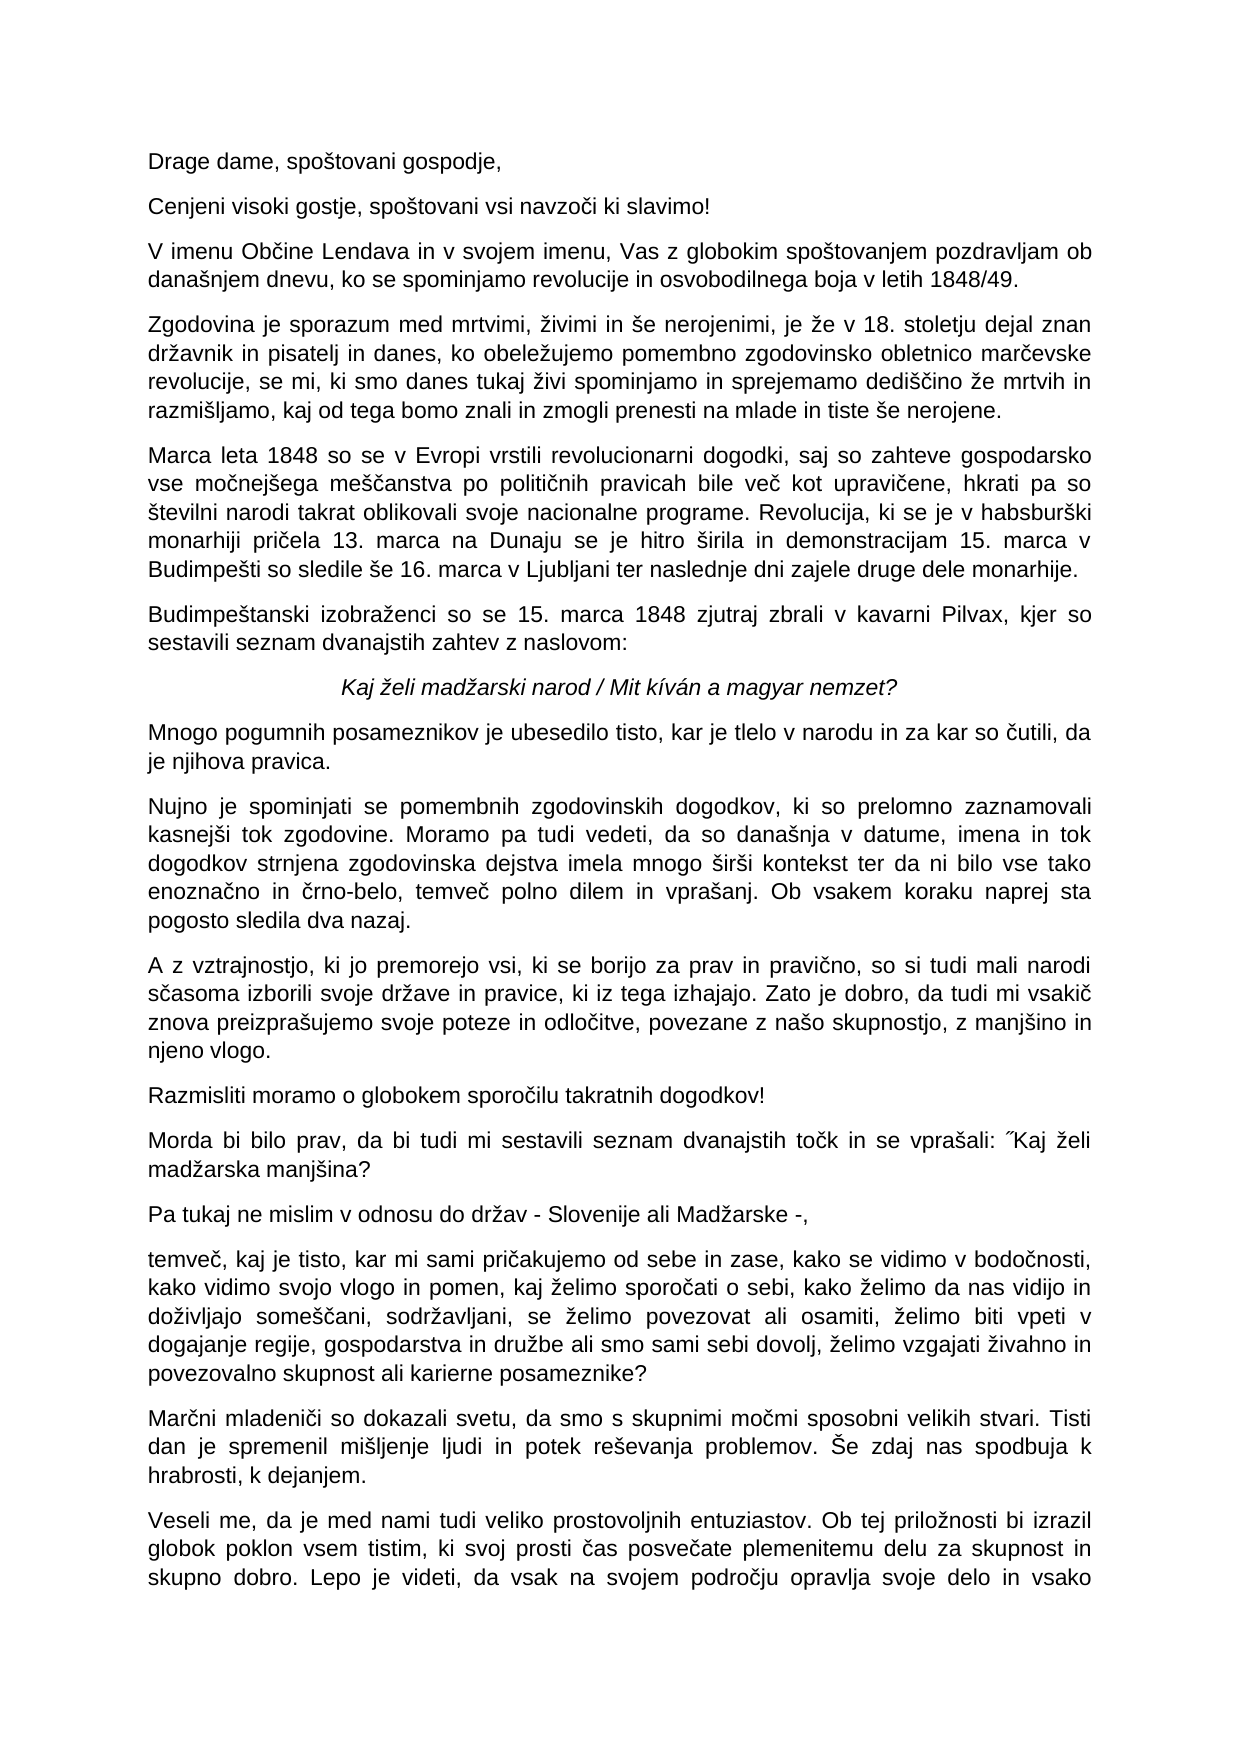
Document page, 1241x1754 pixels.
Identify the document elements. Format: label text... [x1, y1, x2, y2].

text Mnogo pogumnih posameznikov je ubesedilo tisto, kar je tlelo v narodu in za kar so čutili, da je njihova pravica. [148, 719, 1093, 774]
text Razmisliti moramo o globokem sporočilu takratnih dogodkov! [148, 1082, 1093, 1108]
text Nujno je spominjati se pomembnih zgodovinskih dogodkov, ki so prelomno zaznamovali kasnejši tok zgodovine. Moramo pa tudi vedeti, da so današnja v datume, imena in tok dogodkov strnjena zgodovinska dejstva imela mnogo širši kontekst ter da ni bilo vse tako enoznačno in črno-belo, temveč polno dilem in vprašanj. Ob vsakem koraku naprej sta pogosto sledila dva nazaj. [148, 793, 1093, 933]
text temveč, kaj je tisto, kar mi sami pričakujemo od sebe in zase, kako se vidimo v bodočnosti, kako vidimo svojo vlogo in pomen, kaj želimo sporočati o sebi, kako želimo da nas vidijo in doživljajo someščani, sodržavljani, se želimo povezovat ali osamiti, želimo biti vpeti v dogajanje regije, gospodarstva in družbe ali smo sami sebi dovolj, želimo vzgajati živahno in povezovalno skupnost ali karierne posameznike? [148, 1246, 1093, 1386]
text Morda bi bilo prav, da bi tudi mi sestavili seznam dvanajstih točk in se vprašali: ˝Kaj želi madžarska manjšina? [148, 1127, 1093, 1182]
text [148, 1507, 1093, 1590]
text Budimpeštanski izobraženci so se 15. marca 1848 zjutraj zbrali v kavarni Pilvax, kjer so sestavili seznam dvanajstih zahtev z naslovom: [148, 601, 1093, 655]
text Cenjeni visoki gostje, spoštovani vsi navzoči ki slavimo! [148, 193, 1093, 219]
text Marčni mladeniči so dokazali svetu, da smo s skupnimi močmi sposobni velikih stvari. Tisti dan je spremenil mišljenje ljudi in potek reševanja problemov. Še zdaj nas spodbuja k hrabrosti, k dejanjem. [148, 1405, 1093, 1488]
text Drage dame, spoštovani gospodje, [148, 148, 1093, 174]
text A z vztrajnostjo, ki jo premorejo vsi, ki se borijo za prav in pravično, so si tudi mali narodi sčasoma izborili svoje države in pravice, ki iz tega izhajajo. Zato je dobro, da tudi mi vsakič znova preizprašujemo svoje poteze in odločitve, povezane z našo skupnostjo, z manjšino in njeno vlogo. [148, 952, 1093, 1063]
text Kaj želi madžarski narod / Mit kíván a magyar nemzet? [148, 674, 1093, 701]
text V imenu Občine Lendava in v svojem imenu, Vas z globokim spoštovanjem pozdravljam ob današnjem dnevu, ko se spominjamo revolucije in osvobodilnega boja v letih 1848/49. [148, 238, 1093, 293]
text Pa tukaj ne mislim v odnosu do držav - Slovenije ali Madžarske -, [148, 1201, 1093, 1227]
text Marca leta 1848 so se v Evropi vrstili revolucionarni dogodki, saj so zahteve gospodarsko vse močnejšega meščanstva po političnih pravicah bile več kot upravičene, hkrati pa so številni narodi takrat oblikovali svoje nacionalne programe. Revolucija, ki se je v habsburški monarhiji pričela 13. marca na Dunaju se je hitro širila in demonstracijam 15. marca v Budimpešti so sledile še 16. marca v Ljubljani ter naslednje dni zajele druge dele monarhije. [148, 442, 1093, 582]
text Zgodovina je sporazum med mrtvimi, živimi in še nerojenimi, je že v 18. stoletju dejal znan državnik in pisatelj in danes, ko obeležujemo pomembno zgodovinsko obletnico marčevske revolucije, se mi, ki smo danes tukaj živi spominjamo in sprejemamo dediščino že mrtvih in razmišljamo, kaj od tega bomo znali in zmogli prenesti na mlade in tiste še nerojene. [148, 311, 1093, 423]
